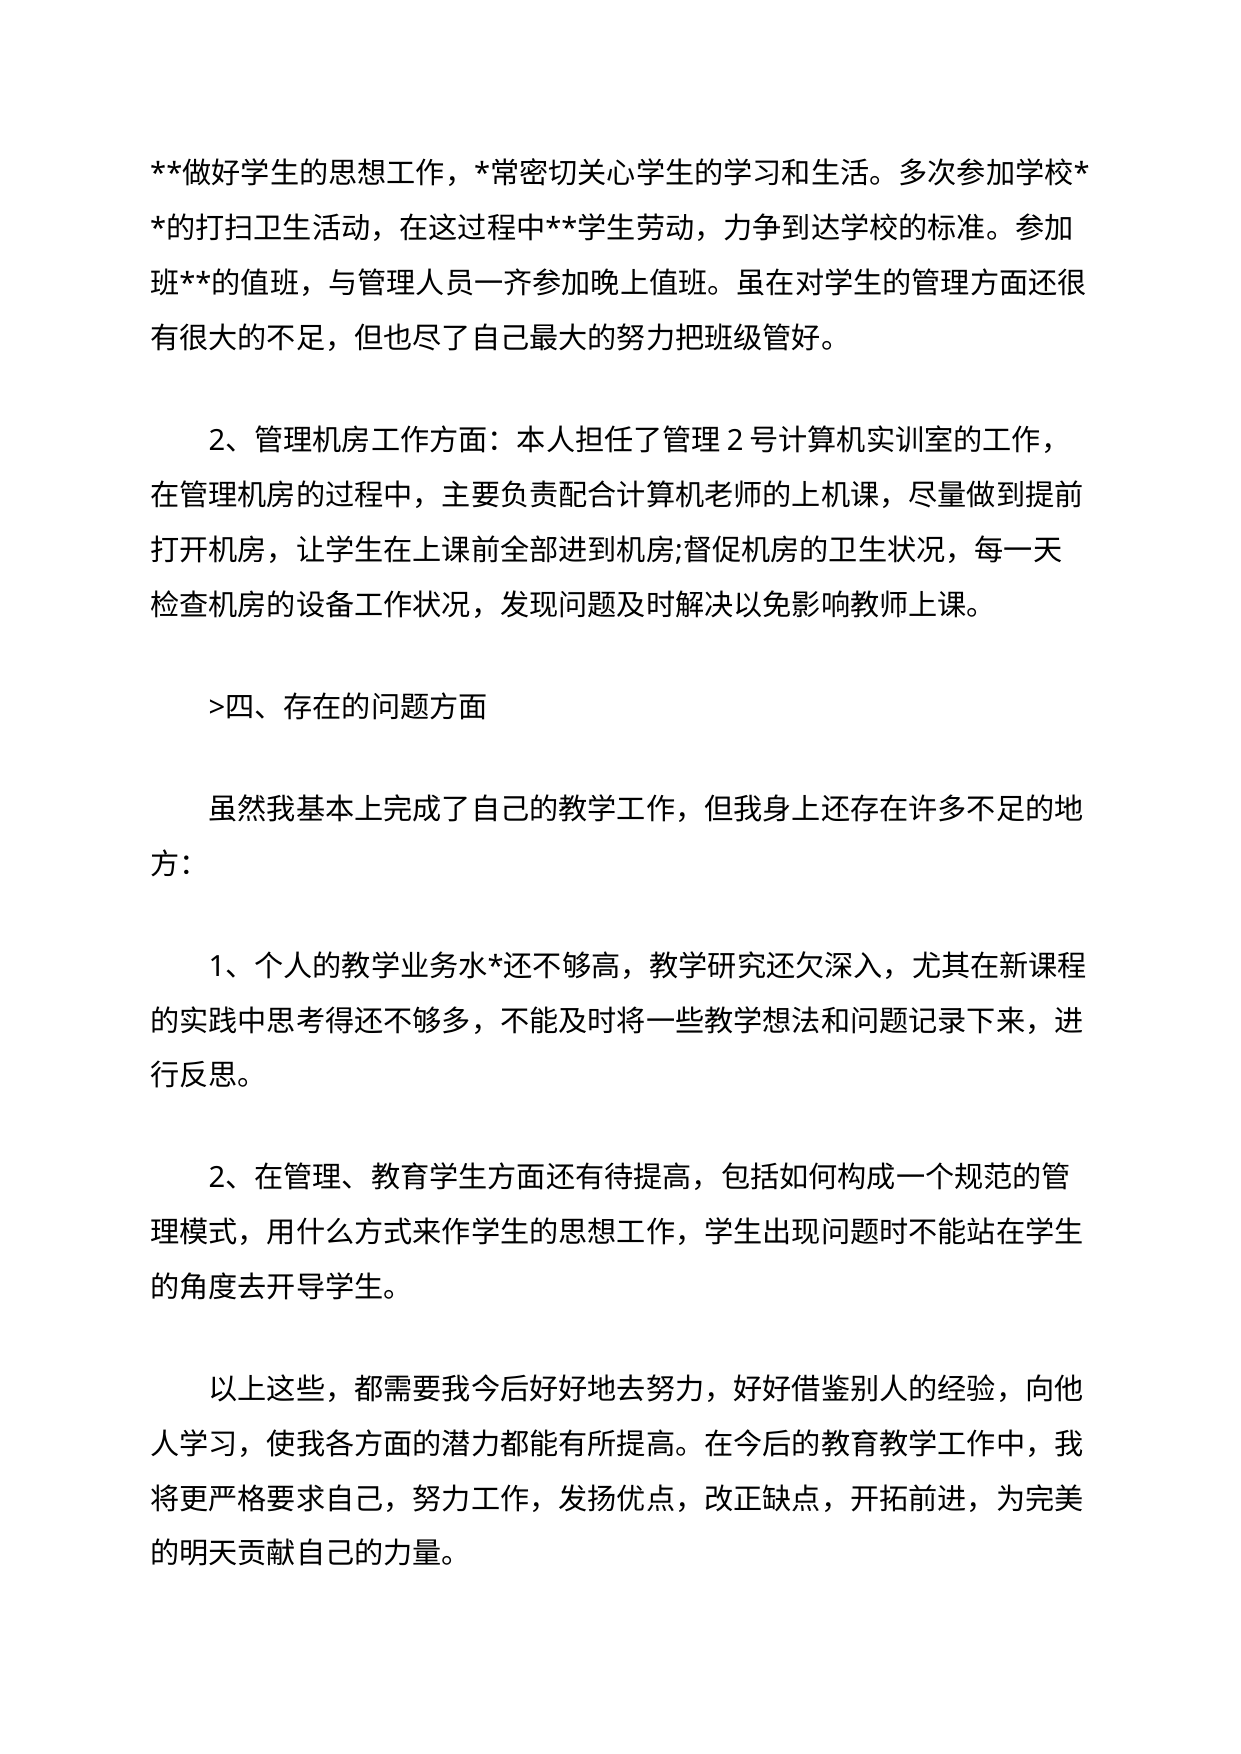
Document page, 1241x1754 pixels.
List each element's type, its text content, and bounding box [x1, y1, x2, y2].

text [150, 150, 1090, 357]
text 1、个人的教学业务水*还不够高，教学研究还欠深入，尤其在新课程的实践中思考得还不够多，不能及时将一些教学想法和问题记录下来，进行反思。 [150, 942, 1090, 1094]
text 2、管理机房工作方面：本人担任了管理2号计算机实训室的工作，在管理机房的过程中，主要负责配合计算机老师的上机课，尽量做到提前打开机房，让学生在上课前全部进到机房;督促机房的卫生状况，每一天检查机房的设备工作状况，发现问题及时解决以免影响教师上课。 [150, 417, 1090, 624]
text 虽然我基本上完成了自己的教学工作，但我身上还存在许多不足的地方： [150, 785, 1090, 883]
text 2、在管理、教育学生方面还有待提高，包括如何构成一个规范的管理模式，用什么方式来作学生的思想工作，学生出现问题时不能站在学生的角度去开导学生。 [150, 1154, 1090, 1306]
text 以上这些，都需要我今后好好地去努力，好好借鉴别人的经验，向他人学习，使我各方面的潜力都能有所提高。在今后的教育教学工作中，我将更严格要求自己，努力工作，发扬优点，改正缺点，开拓前进，为完美的明天贡献自己的力量。 [150, 1365, 1090, 1572]
text >四、存在的问题方面 [150, 683, 1090, 726]
